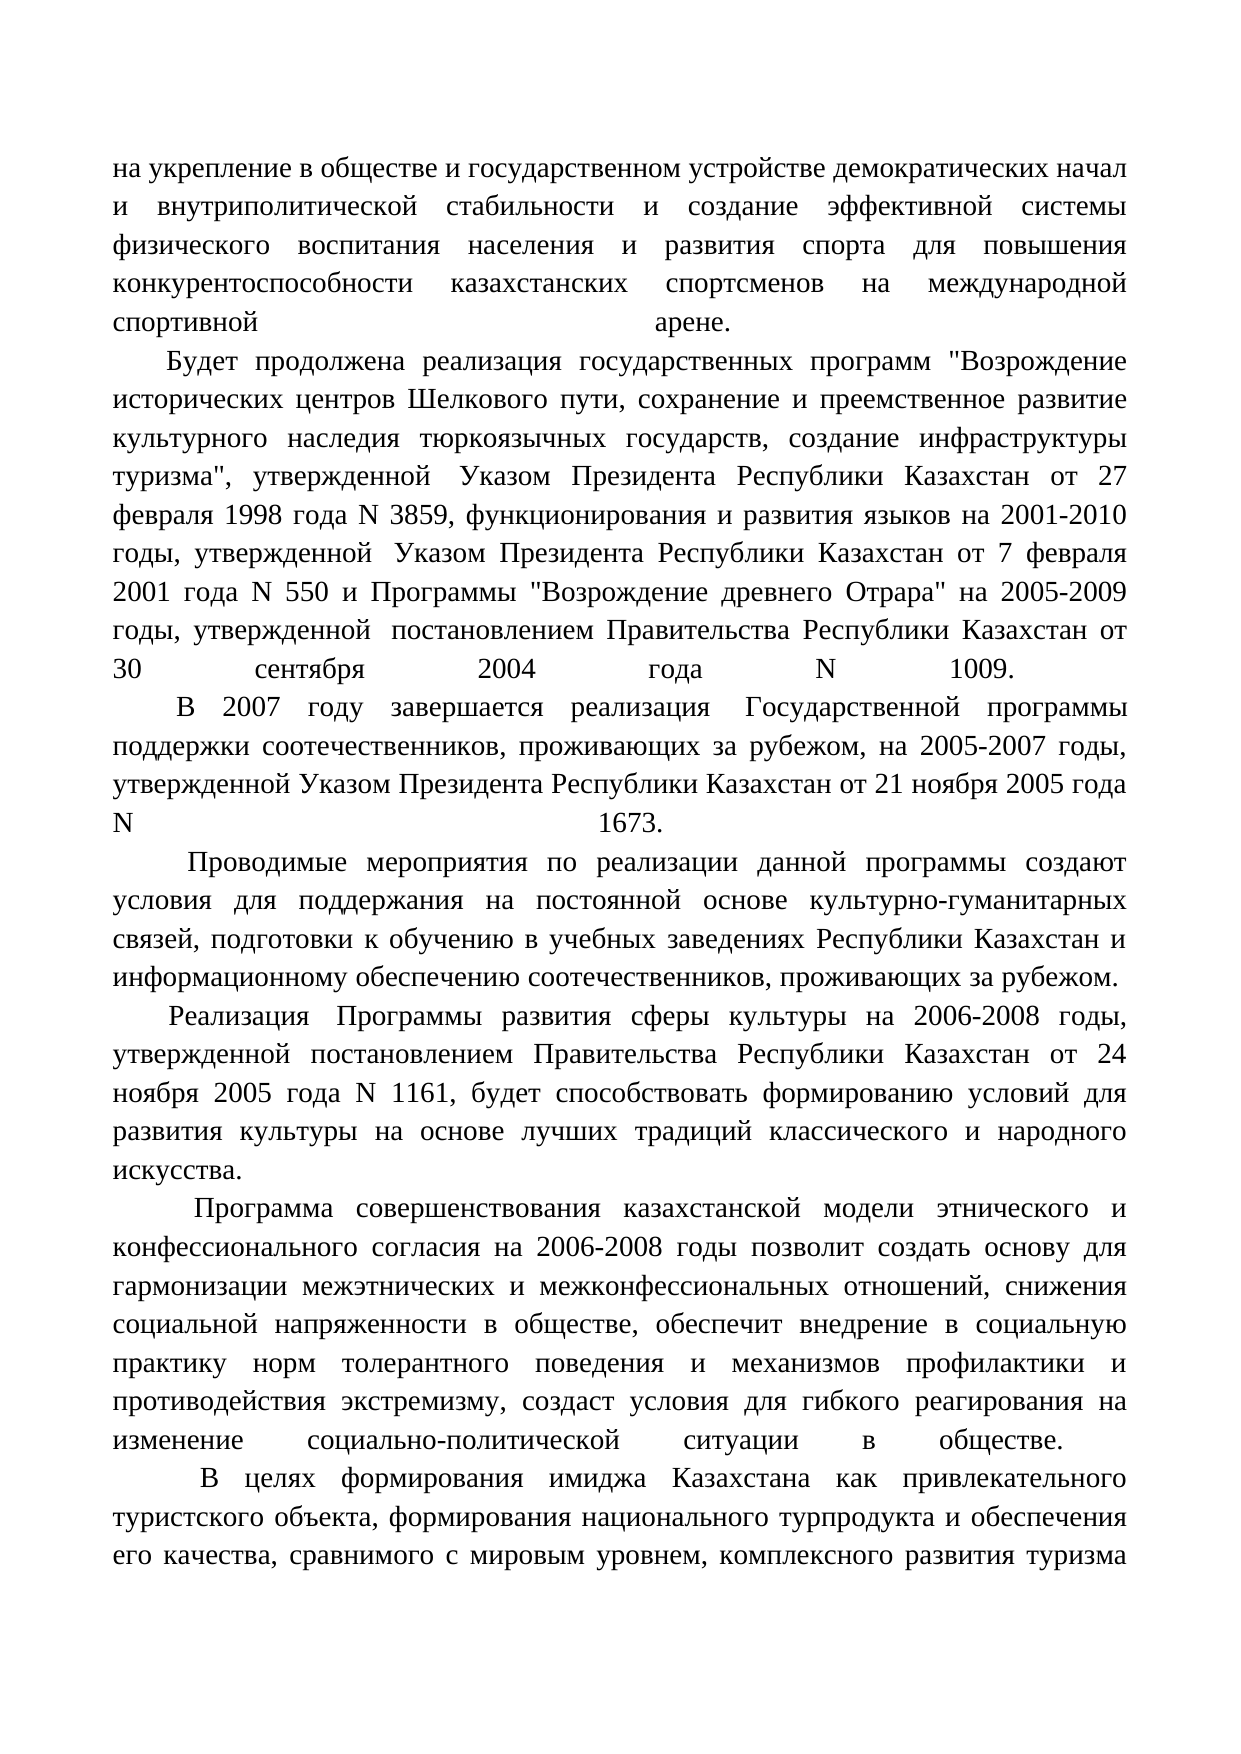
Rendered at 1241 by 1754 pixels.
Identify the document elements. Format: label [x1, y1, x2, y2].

text [112, 150, 1128, 1571]
